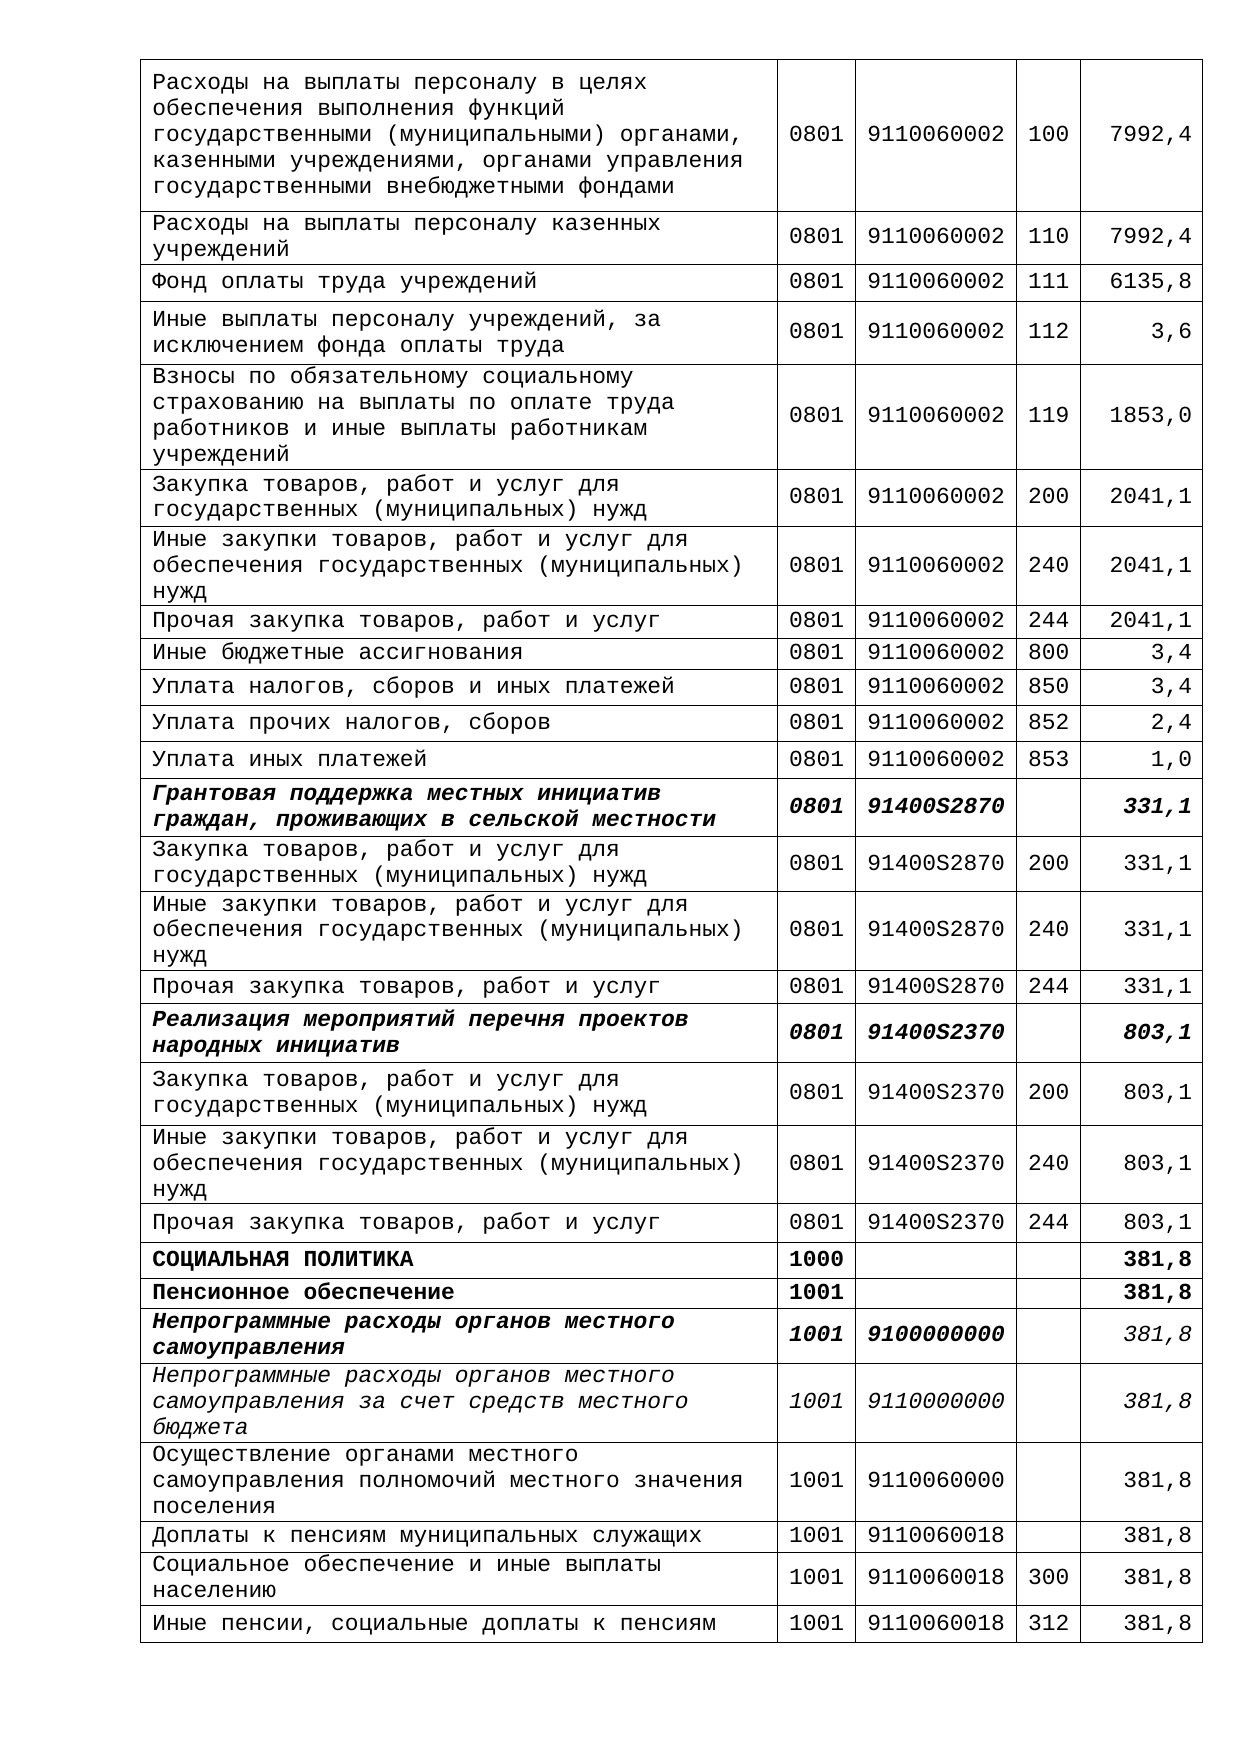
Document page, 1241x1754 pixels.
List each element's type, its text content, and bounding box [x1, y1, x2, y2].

table_cell 100 [1017, 60, 1080, 211]
table_cell Социальное обеспечение и иные выплаты населению [141, 1553, 777, 1605]
table_cell 852 [1017, 706, 1080, 741]
table_cell 9110060002 [856, 670, 1016, 705]
table_cell 9110060002 [856, 470, 1016, 526]
table_cell 300 [1017, 1553, 1080, 1605]
table_cell 0801 [778, 639, 855, 669]
table_cell 853 [1017, 742, 1080, 778]
table_cell 200 [1017, 1063, 1080, 1124]
table_cell Закупка товаров, работ и услуг для государственных (муниципальных) нужд [141, 1063, 777, 1124]
table_cell 0801 [778, 527, 855, 605]
table_cell 803,1 [1081, 1126, 1202, 1203]
table_cell 91400S2870 [856, 837, 1016, 891]
table_cell 9100000000 [856, 1309, 1016, 1363]
table_cell 1001 [778, 1522, 855, 1552]
table_cell 91400S2370 [856, 1204, 1016, 1242]
table_cell 1001 [778, 1606, 855, 1642]
table_cell 331,1 [1081, 971, 1202, 1003]
table_cell 0801 [778, 892, 855, 970]
table_cell 0801 [778, 971, 855, 1003]
table_cell [1017, 1243, 1080, 1278]
table_cell 1,0 [1081, 742, 1202, 778]
table_cell 91400S2370 [856, 1063, 1016, 1124]
table_cell 3,6 [1081, 302, 1202, 364]
table_cell Иные закупки товаров, работ и услуг для обеспечения государственных (муниципальных) нужд [141, 527, 777, 605]
table_cell 3,4 [1081, 670, 1202, 705]
table_cell 803,1 [1081, 1063, 1202, 1124]
table_cell 240 [1017, 1126, 1080, 1203]
table_cell Иные закупки товаров, работ и услуг для обеспечения государственных (муниципальных) нужд [141, 1126, 777, 1203]
table_cell Прочая закупка товаров, работ и услуг [141, 606, 777, 638]
table_cell Уплата иных платежей [141, 742, 777, 778]
table_cell Иные бюджетные ассигнования [141, 639, 777, 669]
table_cell [1017, 1004, 1080, 1062]
table_cell 0801 [778, 365, 855, 468]
table_cell 0801 [778, 1004, 855, 1062]
table_cell Иные пенсии, социальные доплаты к пенсиям [141, 1606, 777, 1642]
table_cell [1017, 779, 1080, 836]
table_cell 111 [1017, 265, 1080, 301]
table_cell Расходы на выплаты персоналу в целях обеспечения выполнения функций государственными (муниципальными) органами, казенными учреждениями, органами управления государственными внебюджетными фондами [141, 60, 777, 211]
table_cell 1001 [778, 1443, 855, 1521]
table_cell 1853,0 [1081, 365, 1202, 468]
table_cell 1000 [778, 1243, 855, 1278]
table_cell Закупка товаров, работ и услуг для государственных (муниципальных) нужд [141, 837, 777, 891]
table_cell 381,8 [1081, 1243, 1202, 1278]
table_cell 9110060002 [856, 606, 1016, 638]
table_cell Закупка товаров, работ и услуг для государственных (муниципальных) нужд [141, 470, 777, 526]
table_cell 91400S2870 [856, 892, 1016, 970]
table_cell Непрограммные расходы органов местного самоуправления за счет средств местного бюджета [141, 1364, 777, 1442]
table_cell 0801 [778, 302, 855, 364]
table_cell 0801 [778, 265, 855, 301]
table_cell 1001 [778, 1309, 855, 1363]
table_cell 9110060002 [856, 742, 1016, 778]
table_cell 850 [1017, 670, 1080, 705]
table_cell 0801 [778, 837, 855, 891]
table_cell [1017, 1279, 1080, 1308]
table_cell 2041,1 [1081, 470, 1202, 526]
table_cell 0801 [778, 470, 855, 526]
table_cell 7992,4 [1081, 212, 1202, 264]
table_cell Доплаты к пенсиям муниципальных служащих [141, 1522, 777, 1552]
table_cell [856, 1243, 1016, 1278]
table_cell 0801 [778, 670, 855, 705]
table_cell Осуществление органами местного самоуправления полномочий местного значения поселения [141, 1443, 777, 1521]
table_cell 112 [1017, 302, 1080, 364]
table_cell Уплата прочих налогов, сборов [141, 706, 777, 741]
table_cell 9110060002 [856, 365, 1016, 468]
table_cell 200 [1017, 470, 1080, 526]
table_cell Уплата налогов, сборов и иных платежей [141, 670, 777, 705]
table_cell 0801 [778, 212, 855, 264]
table_cell 9110060000 [856, 1443, 1016, 1521]
table_cell 9110060002 [856, 302, 1016, 364]
table_cell Иные закупки товаров, работ и услуг для обеспечения государственных (муниципальных) нужд [141, 892, 777, 970]
table_cell 381,8 [1081, 1279, 1202, 1308]
table_cell [856, 1279, 1016, 1308]
table_cell 9110000000 [856, 1364, 1016, 1442]
table_cell 2041,1 [1081, 527, 1202, 605]
table_cell 91400S2870 [856, 779, 1016, 836]
table_cell Взносы по обязательному социальному страхованию на выплаты по оплате труда работников и иные выплаты работникам учреждений [141, 365, 777, 468]
table_cell 244 [1017, 606, 1080, 638]
table_cell 9110060002 [856, 60, 1016, 211]
table_cell 0801 [778, 706, 855, 741]
table_cell 0801 [778, 60, 855, 211]
table_cell 0801 [778, 779, 855, 836]
table_cell 803,1 [1081, 1004, 1202, 1062]
table_cell Реализация мероприятий перечня проектов народных инициатив [141, 1004, 777, 1062]
table_cell 381,8 [1081, 1364, 1202, 1442]
table_cell 1001 [778, 1553, 855, 1605]
table_cell 9110060018 [856, 1522, 1016, 1552]
table_cell 381,8 [1081, 1606, 1202, 1642]
table_cell [1017, 1443, 1080, 1521]
table_cell 381,8 [1081, 1443, 1202, 1521]
table_cell [1017, 1522, 1080, 1552]
table_cell 2,4 [1081, 706, 1202, 741]
table_cell 91400S2370 [856, 1004, 1016, 1062]
table_cell 331,1 [1081, 892, 1202, 970]
table_cell 381,8 [1081, 1309, 1202, 1363]
table_cell 244 [1017, 1204, 1080, 1242]
table_cell 6135,8 [1081, 265, 1202, 301]
table_cell Пенсионное обеспечение [141, 1279, 777, 1308]
table_cell 119 [1017, 365, 1080, 468]
table_cell 9110060018 [856, 1553, 1016, 1605]
table_cell 7992,4 [1081, 60, 1202, 211]
table_cell 803,1 [1081, 1204, 1202, 1242]
table_cell 381,8 [1081, 1522, 1202, 1552]
table_cell 0801 [778, 1063, 855, 1124]
table_cell Непрограммные расходы органов местного самоуправления [141, 1309, 777, 1363]
table_cell 9110060002 [856, 265, 1016, 301]
table_cell 9110060018 [856, 1606, 1016, 1642]
table_cell 9110060002 [856, 212, 1016, 264]
table_cell 9110060002 [856, 706, 1016, 741]
table_cell 110 [1017, 212, 1080, 264]
table_cell СОЦИАЛЬНАЯ ПОЛИТИКА [141, 1243, 777, 1278]
table_cell 1001 [778, 1279, 855, 1308]
table_cell 91400S2370 [856, 1126, 1016, 1203]
table_cell Грантовая поддержка местных инициатив граждан, проживающих в сельской местности [141, 779, 777, 836]
table_cell 200 [1017, 837, 1080, 891]
table_cell 0801 [778, 1204, 855, 1242]
table_cell [1017, 1309, 1080, 1363]
table_cell 331,1 [1081, 779, 1202, 836]
table_cell 240 [1017, 527, 1080, 605]
table_cell 9110060002 [856, 527, 1016, 605]
table_cell 2041,1 [1081, 606, 1202, 638]
table_cell 0801 [778, 1126, 855, 1203]
table_cell Фонд оплаты труда учреждений [141, 265, 777, 301]
table_cell 312 [1017, 1606, 1080, 1642]
table_cell 800 [1017, 639, 1080, 669]
table_cell 9110060002 [856, 639, 1016, 669]
table_cell 0801 [778, 742, 855, 778]
table_cell Иные выплаты персоналу учреждений, за исключением фонда оплаты труда [141, 302, 777, 364]
table_cell Прочая закупка товаров, работ и услуг [141, 1204, 777, 1242]
table_cell Прочая закупка товаров, работ и услуг [141, 971, 777, 1003]
table_cell 381,8 [1081, 1553, 1202, 1605]
table_cell 331,1 [1081, 837, 1202, 891]
table_cell 244 [1017, 971, 1080, 1003]
table_cell Расходы на выплаты персоналу казенных учреждений [141, 212, 777, 264]
table_cell 3,4 [1081, 639, 1202, 669]
table_cell [1017, 1364, 1080, 1442]
table_cell 1001 [778, 1364, 855, 1442]
table_cell 0801 [778, 606, 855, 638]
table_cell 91400S2870 [856, 971, 1016, 1003]
table_cell 240 [1017, 892, 1080, 970]
